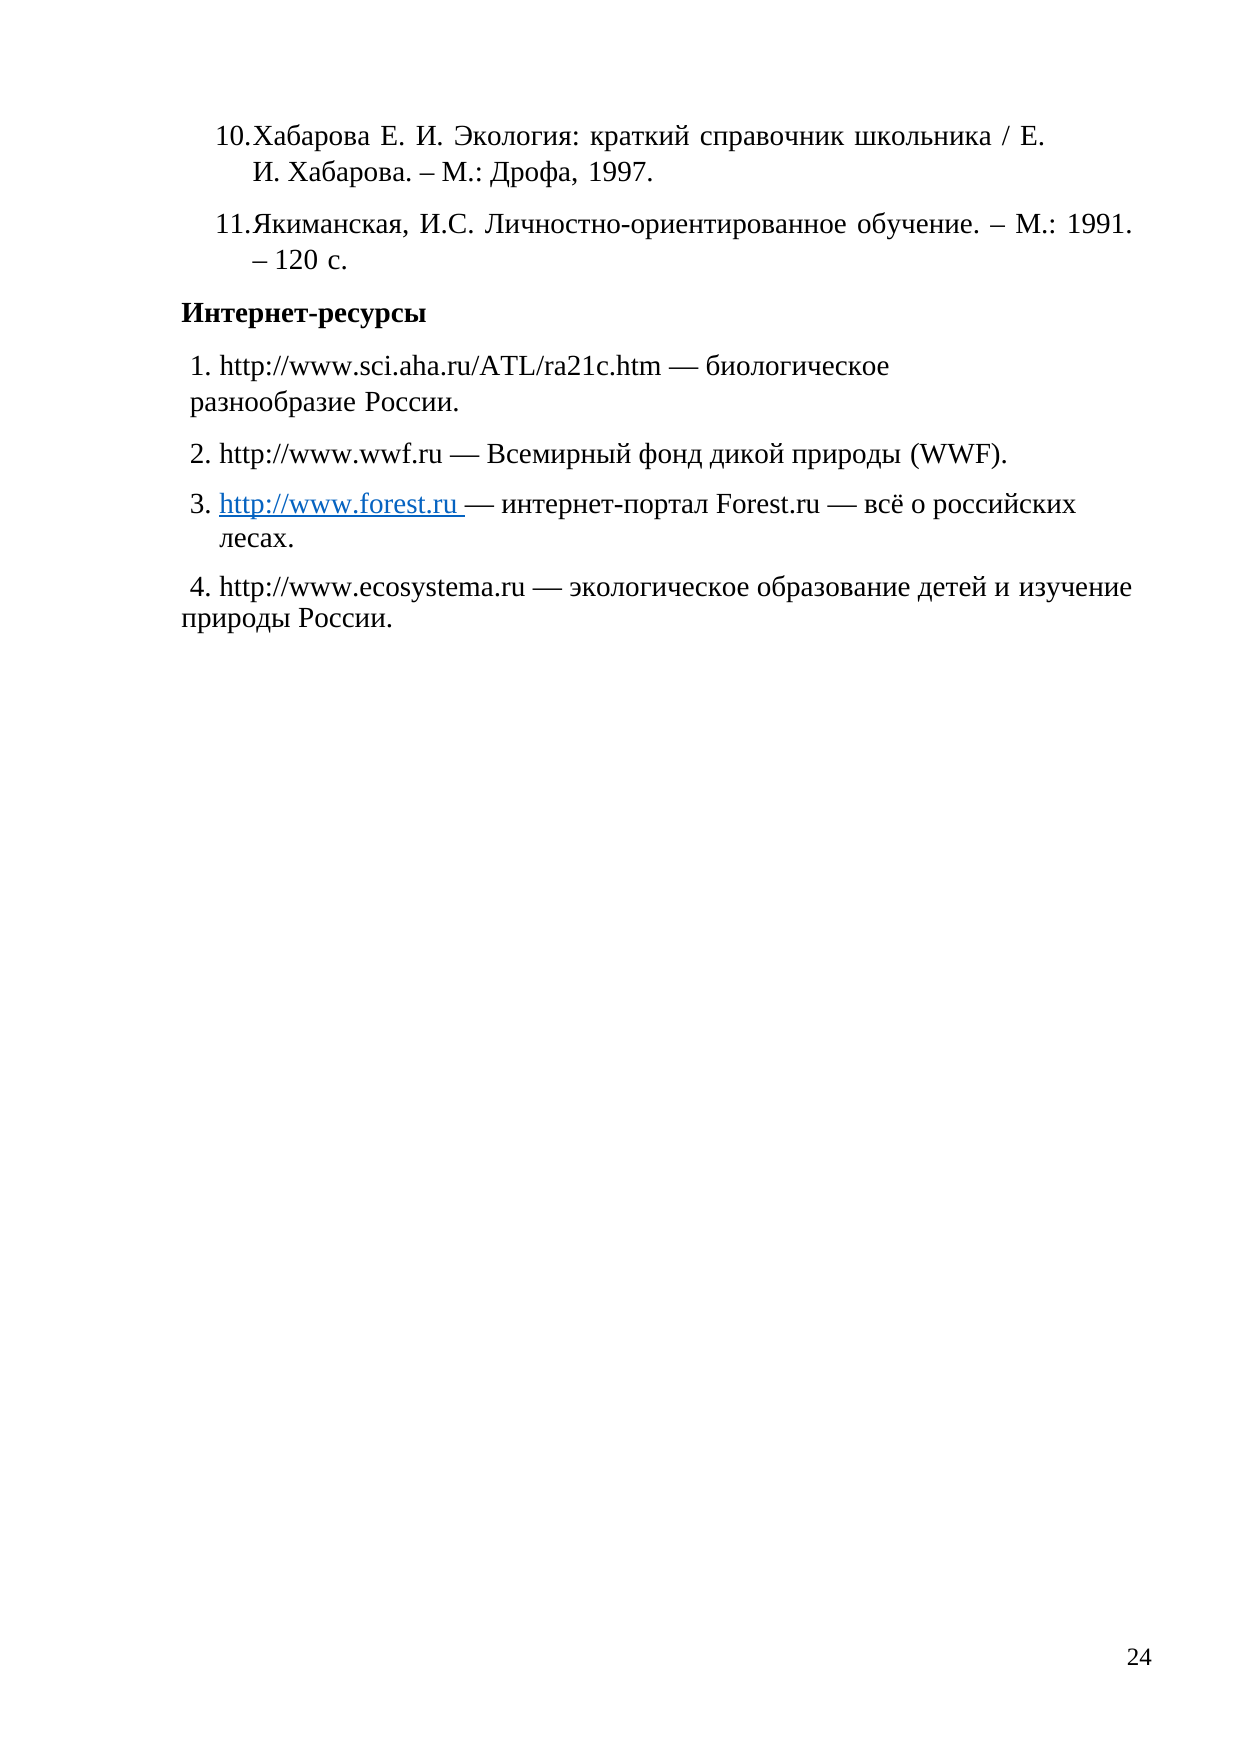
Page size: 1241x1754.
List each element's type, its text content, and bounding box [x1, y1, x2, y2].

list http://www.sci.aha.ru/ATL/ra21c.htm — биологическое разнообразие России. [189, 348, 1038, 417]
list http://www.forest.ru — интернет-портал Forest.ru — всё о российских лесах. [189, 486, 1152, 553]
list http://www.wwf.ru — Всемирный фонд дикой природы (WWF). [189, 436, 1152, 469]
list Хабарова Е. И. Экология: краткий справочник школьника / Е. И. Хабарова. – М.: Дрофа, 1997. [215, 118, 1046, 188]
list Якиманская, И.С. Личностно-ориентированное обучение. – М.: 1991. – 120 с. [215, 206, 1133, 276]
list http://www.ecosystema.ru — экологическое образование детей и изучение [189, 569, 1152, 603]
text природы России. [181, 603, 1152, 633]
text Интернет-ресурсы [181, 296, 1152, 329]
